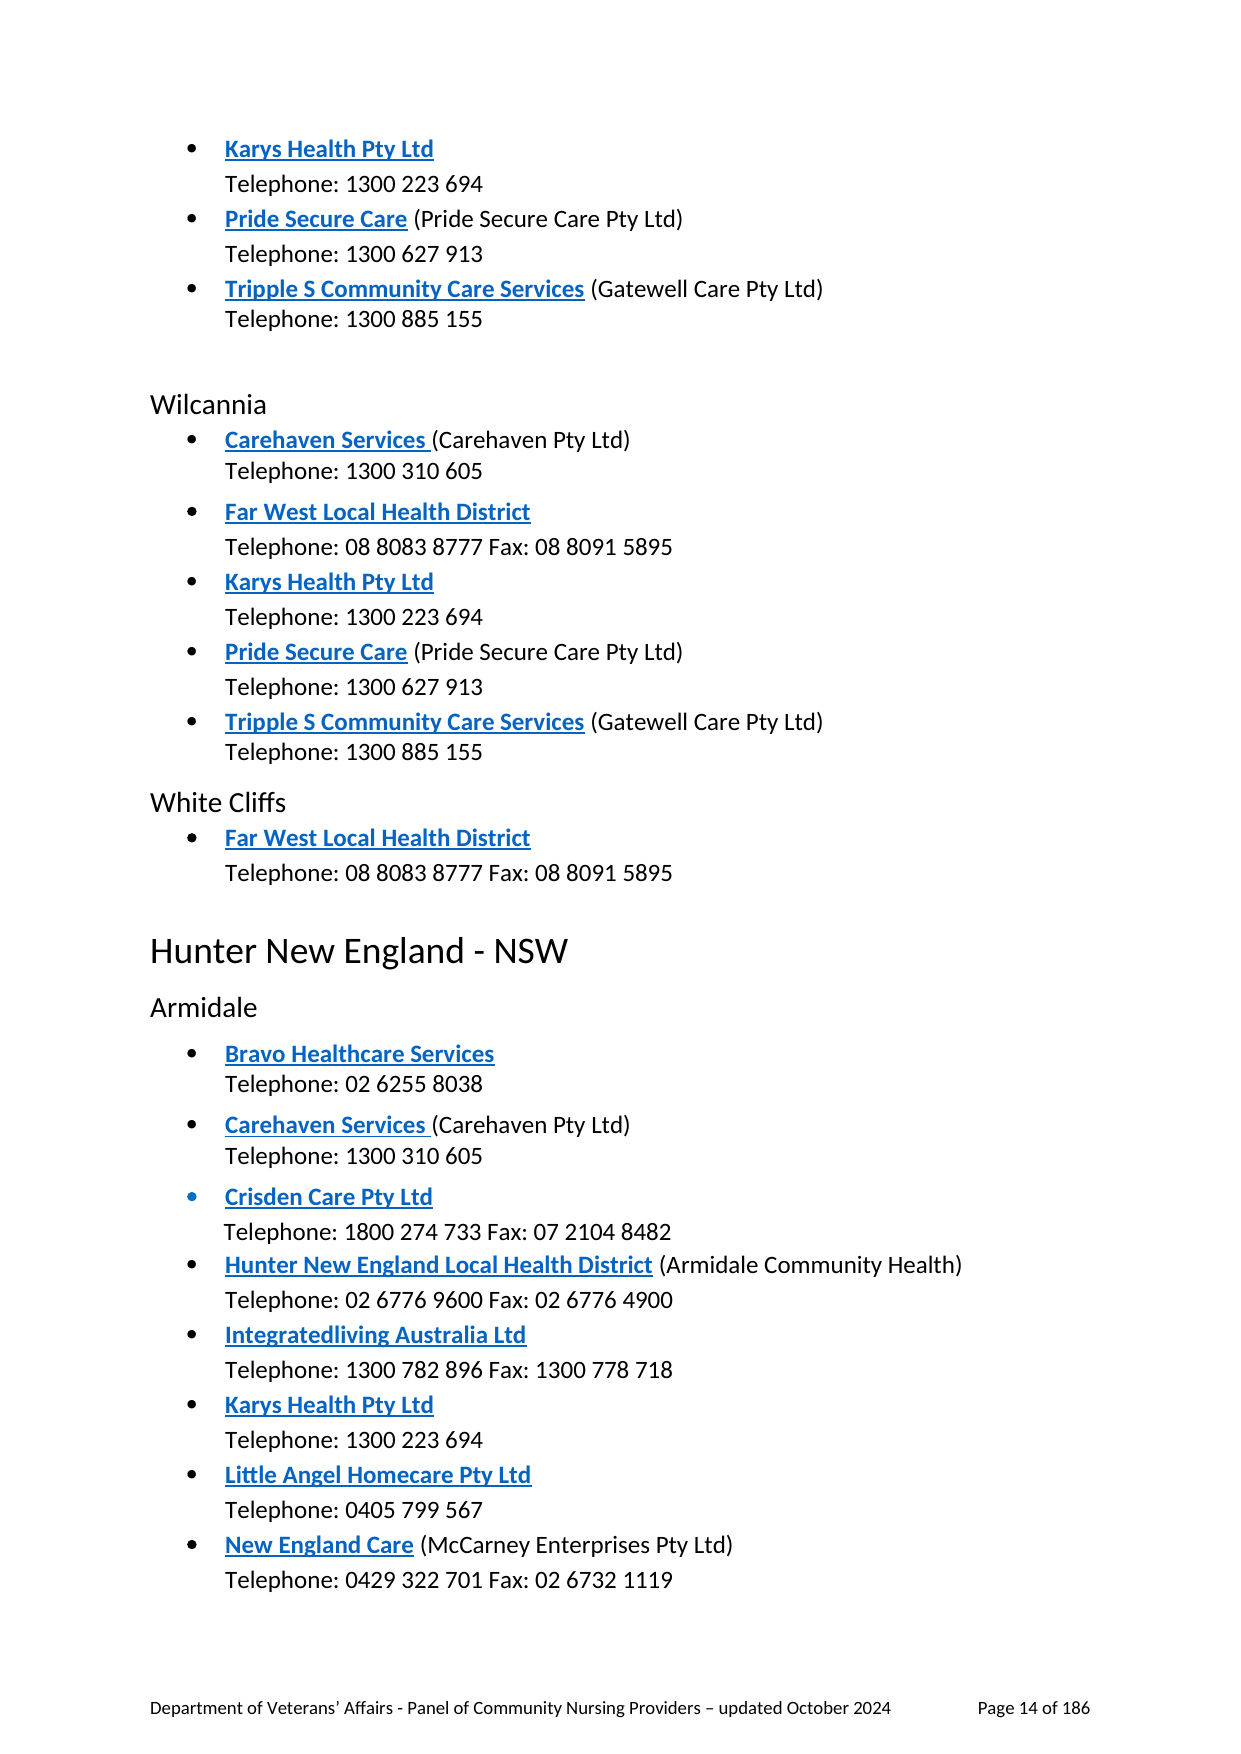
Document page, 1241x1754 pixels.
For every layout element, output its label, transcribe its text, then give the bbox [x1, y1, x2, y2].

subtitle White Cliffs [150, 784, 1090, 819]
text Telephone: 0405 799 567 [225, 1494, 1090, 1524]
text Telephone: 0429 322 701 Fax: 02 6732 1119 [225, 1564, 1090, 1594]
text Telephone: 1300 885 155 [225, 303, 1090, 334]
list Far West Local Health District [187, 822, 1090, 853]
list Little Angel Homecare Pty Ltd [187, 1459, 1090, 1489]
text Telephone: 1300 885 155 [225, 736, 1090, 767]
list Telephone: 1300 627 913 [225, 671, 1090, 701]
text Telephone: 02 6776 9600 Fax: 02 6776 4900 [225, 1284, 1090, 1314]
list Telephone: 1300 223 694 [225, 1424, 1090, 1454]
text Telephone: 1300 782 896 Fax: 1300 778 718 [225, 1354, 1090, 1384]
list Tripple S Community Care Services (Gatewell Care Pty Ltd) [187, 273, 1090, 303]
list Karys Health Pty Ltd [187, 566, 1090, 596]
list Telephone: 1300 223 694 [225, 601, 1090, 631]
list Carehaven Services (Carehaven Pty Ltd) Telephone: 1300 310 605 [187, 1109, 1090, 1171]
list Crisden Care Pty Ltd [187, 1181, 1090, 1212]
list New England Care (McCarney Enterprises Pty Ltd) [187, 1529, 1090, 1559]
list Bravo Healthcare Services Telephone: 02 6255 8038 [187, 1038, 1090, 1099]
list Tripple S Community Care Services (Gatewell Care Pty Ltd) [187, 706, 1090, 736]
list Carehaven Services (Carehaven Pty Ltd) Telephone: 1300 310 605 [187, 424, 1090, 485]
list Integratedliving Australia Ltd [187, 1319, 1090, 1349]
text Telephone: 1800 274 733 Fax: 07 2104 8482 [150, 1216, 1090, 1247]
subtitle Hunter New England - NSW [150, 927, 1090, 973]
list Pride Secure Care (Pride Secure Care Pty Ltd) [187, 203, 1090, 233]
list Telephone: 1300 627 913 [225, 238, 1090, 268]
text Telephone: 08 8083 8777 Fax: 08 8091 5895 [225, 857, 1090, 888]
list Pride Secure Care (Pride Secure Care Pty Ltd) [187, 636, 1090, 666]
text Telephone: 08 8083 8777 Fax: 08 8091 5895 [225, 531, 1090, 561]
list Telephone: 1300 223 694 [225, 168, 1090, 198]
list Far West Local Health District [187, 496, 1090, 526]
subtitle Wilcannia [150, 386, 1090, 422]
subtitle Armidale [150, 989, 1090, 1025]
list Karys Health Pty Ltd [187, 133, 1090, 163]
list Karys Health Pty Ltd [187, 1389, 1090, 1419]
list Hunter New England Local Health District (Armidale Community Health) [187, 1249, 1090, 1279]
